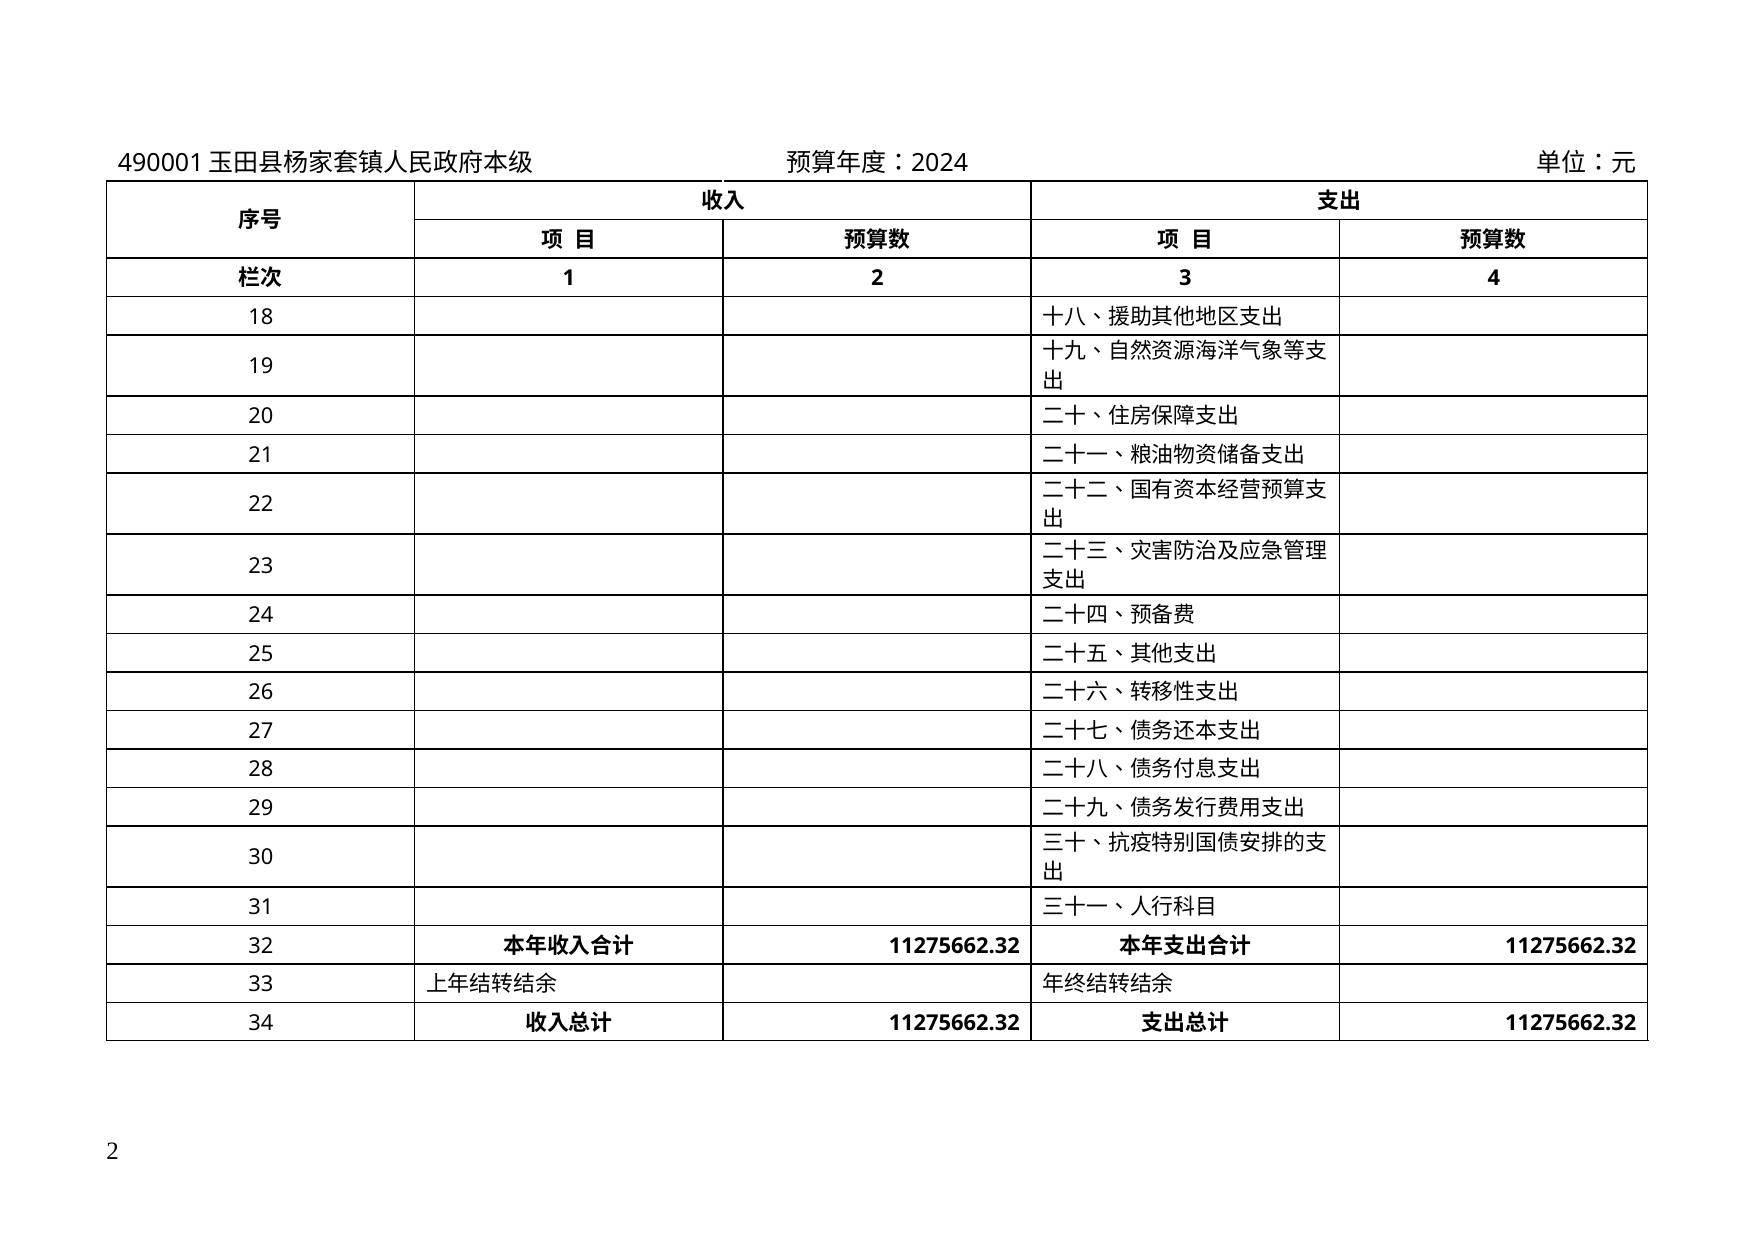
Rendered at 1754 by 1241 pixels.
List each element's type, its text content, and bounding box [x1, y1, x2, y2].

table_cell 二十八、债务付息支出 [1032, 750, 1339, 786]
table_cell 20 [107, 397, 414, 433]
table_cell 11275662.32 [1340, 1003, 1647, 1040]
table_cell 28 [107, 750, 414, 786]
table_cell [724, 750, 1030, 786]
table_cell [1340, 750, 1647, 786]
table_cell [415, 474, 722, 533]
table_cell 22 [107, 474, 414, 533]
table_cell [415, 336, 722, 395]
table_cell 二十三、灾害防治及应急管理支出 [1032, 535, 1339, 594]
table_cell 25 [107, 634, 414, 671]
table_cell [1340, 673, 1647, 709]
table_cell 30 [107, 827, 414, 886]
table_cell [724, 965, 1030, 1001]
table_cell [1340, 336, 1647, 395]
table_cell 十八、援助其他地区支出 [1032, 297, 1339, 334]
table_cell [415, 297, 722, 334]
table_cell [415, 750, 722, 786]
table_cell 本年收入合计 [415, 926, 722, 963]
table_cell 收入总计 [415, 1003, 722, 1040]
table_cell [415, 596, 722, 633]
table_header 单位：元 [1032, 143, 1647, 180]
table_cell 2 [724, 259, 1030, 296]
table_cell 34 [107, 1003, 414, 1040]
table_cell 23 [107, 535, 414, 594]
table_cell [1340, 435, 1647, 472]
table_header 490001玉田县杨家套镇人民政府本级 [107, 143, 722, 180]
table_cell 支出 [1032, 182, 1647, 219]
table_cell 11275662.32 [1340, 926, 1647, 963]
table_cell 11275662.32 [724, 1003, 1030, 1040]
table_cell [415, 888, 722, 924]
table_cell 栏次 [107, 259, 414, 296]
table_cell 序号 [107, 182, 414, 257]
table_cell 二十七、债务还本支出 [1032, 711, 1339, 748]
table_cell [415, 535, 722, 594]
table_cell [415, 788, 722, 825]
table_cell 支出总计 [1032, 1003, 1339, 1040]
table_cell [415, 634, 722, 671]
table_cell 3 [1032, 259, 1339, 296]
table_cell 二十、住房保障支出 [1032, 397, 1339, 433]
table_cell [415, 397, 722, 433]
table_cell [724, 634, 1030, 671]
table_cell [415, 711, 722, 748]
table_cell 二十九、债务发行费用支出 [1032, 788, 1339, 825]
table_cell 29 [107, 788, 414, 825]
table_cell 4 [1340, 259, 1647, 296]
table_cell [724, 673, 1030, 709]
table_cell 年终结转结余 [1032, 965, 1339, 1001]
table_cell [724, 397, 1030, 433]
table_cell 三十、抗疫特别国债安排的支出 [1032, 827, 1339, 886]
table_cell [1340, 634, 1647, 671]
table_cell [724, 535, 1030, 594]
table_cell [1340, 888, 1647, 924]
table_cell 21 [107, 435, 414, 472]
table_header 预算年度：2024 [724, 143, 1030, 180]
table_cell 27 [107, 711, 414, 748]
table_cell [1340, 788, 1647, 825]
table_cell 26 [107, 673, 414, 709]
table_cell [724, 596, 1030, 633]
table_cell 项 目 [1032, 220, 1339, 257]
table_cell 二十五、其他支出 [1032, 634, 1339, 671]
table_cell [724, 297, 1030, 334]
table_cell [1340, 397, 1647, 433]
table_cell [724, 336, 1030, 395]
table_cell [1340, 711, 1647, 748]
table_cell 本年支出合计 [1032, 926, 1339, 963]
table_cell 项 目 [415, 220, 722, 257]
table_cell 预算数 [1340, 220, 1647, 257]
table_cell [724, 888, 1030, 924]
table_cell [415, 435, 722, 472]
table_cell 18 [107, 297, 414, 334]
table_cell 预算数 [724, 220, 1030, 257]
table_cell [1340, 827, 1647, 886]
table_cell 三十一、人行科目 [1032, 888, 1339, 924]
table_cell [415, 673, 722, 709]
table_cell [724, 711, 1030, 748]
table_cell 十九、自然资源海洋气象等支出 [1032, 336, 1339, 395]
table_cell 上年结转结余 [415, 965, 722, 1001]
table_cell [724, 788, 1030, 825]
table_cell 1 [415, 259, 722, 296]
table_cell [724, 474, 1030, 533]
table_cell [1340, 965, 1647, 1001]
table_cell 二十四、预备费 [1032, 596, 1339, 633]
table_cell [1340, 596, 1647, 633]
table_cell [1340, 297, 1647, 334]
table_cell 33 [107, 965, 414, 1001]
table_cell [724, 435, 1030, 472]
table_cell 二十一、粮油物资储备支出 [1032, 435, 1339, 472]
table_cell 收入 [415, 182, 1030, 219]
table_cell 31 [107, 888, 414, 924]
table_cell 24 [107, 596, 414, 633]
table_cell [724, 827, 1030, 886]
table_cell 19 [107, 336, 414, 395]
table_cell [1340, 535, 1647, 594]
table_cell 32 [107, 926, 414, 963]
table_cell [415, 827, 722, 886]
table_cell 二十二、国有资本经营预算支出 [1032, 474, 1339, 533]
table_cell [1340, 474, 1647, 533]
table_cell 二十六、转移性支出 [1032, 673, 1339, 709]
table_cell 11275662.32 [724, 926, 1030, 963]
